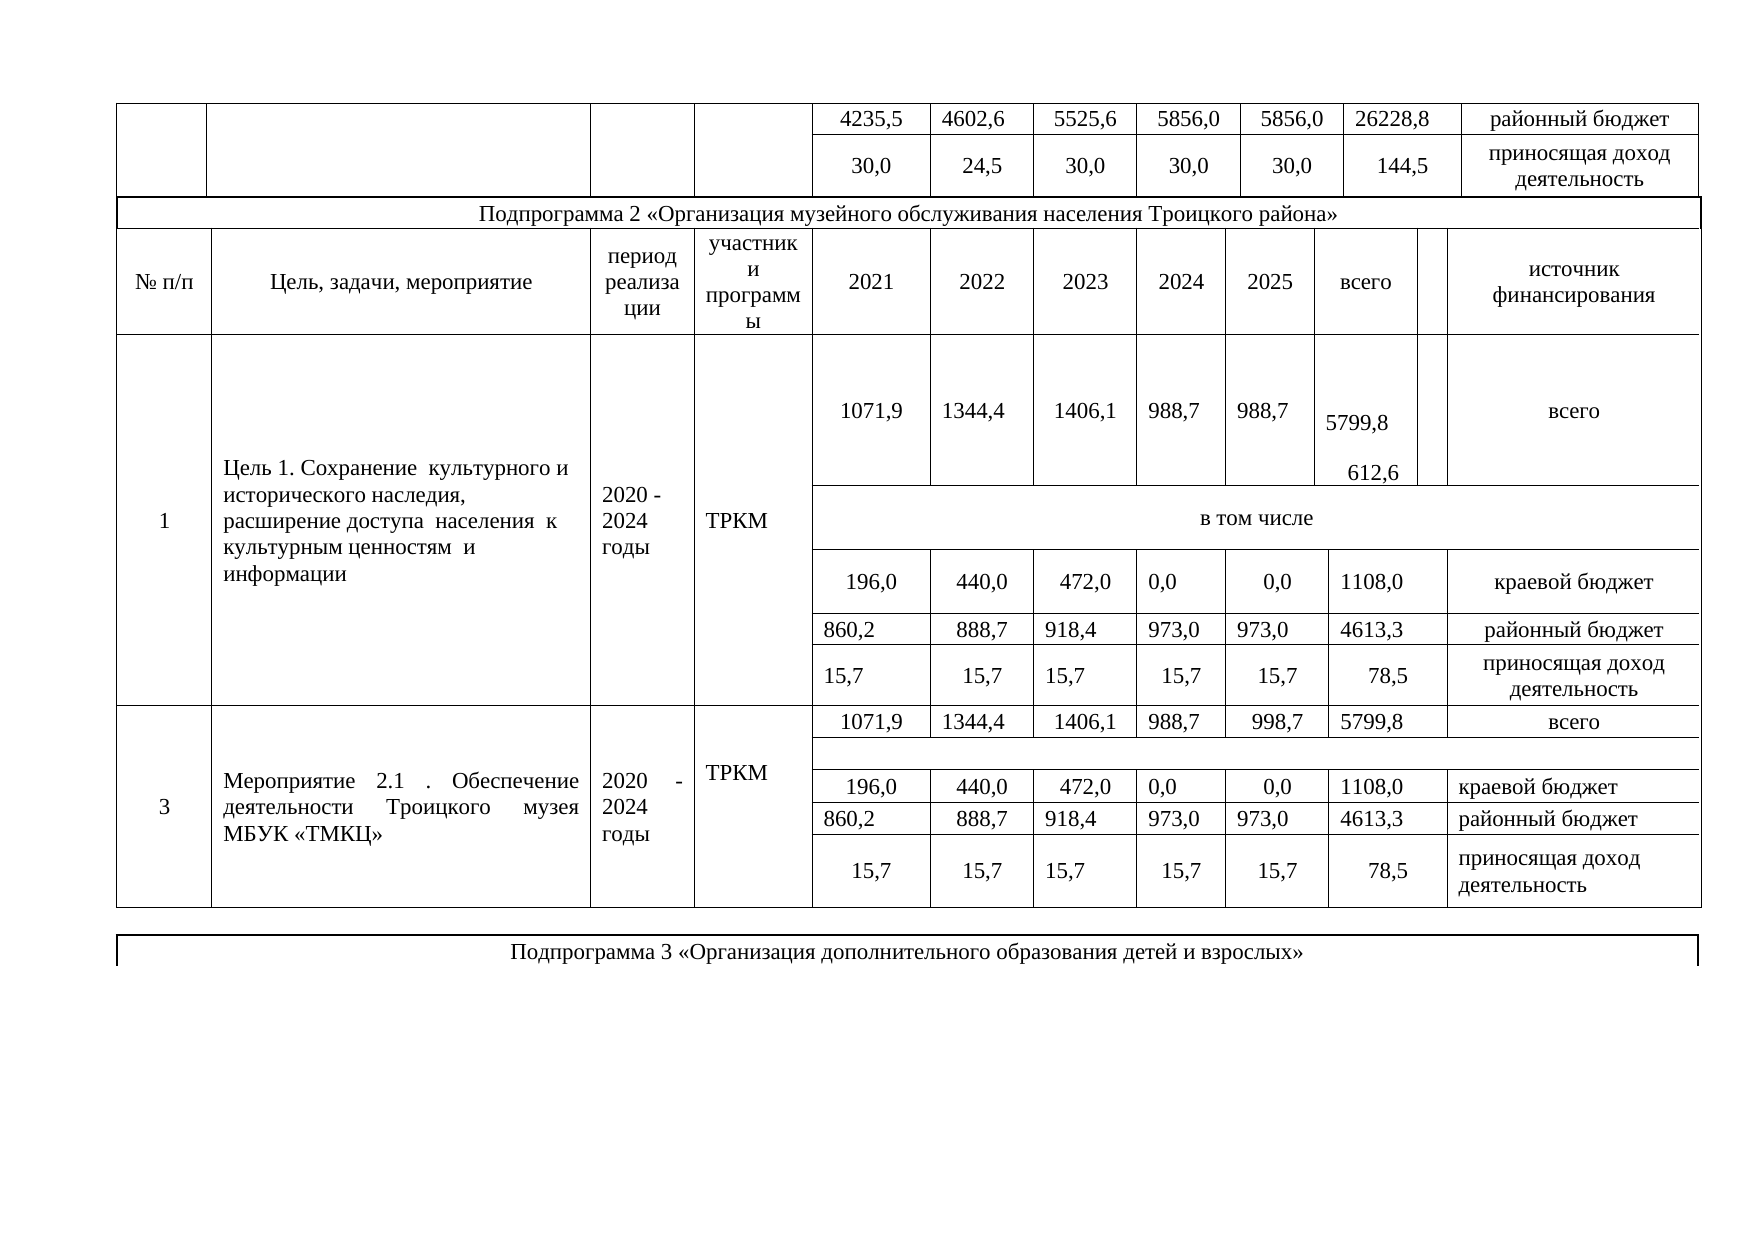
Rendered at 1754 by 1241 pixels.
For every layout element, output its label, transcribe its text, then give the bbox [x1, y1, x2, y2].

table_cell всего [1448, 334, 1701, 485]
table_cell районный бюджет [1448, 802, 1701, 833]
table_cell ТРКМ [695, 335, 812, 705]
table_cell 0,0 [1226, 770, 1328, 802]
table_cell 15,7 [813, 835, 930, 907]
table_cell приносящая доход деятельность [1462, 135, 1698, 196]
table_cell 24,5 [931, 135, 1033, 196]
table_cell 15,7 [1226, 835, 1328, 907]
table_cell 5799,8 [1329, 706, 1447, 737]
table_cell 2024 [1137, 229, 1225, 334]
table_cell 998,7 [1226, 706, 1328, 737]
table_cell 0,0 [1226, 550, 1328, 613]
table_cell [1418, 229, 1447, 334]
table_cell 2021 [813, 229, 930, 334]
table_header Подпрограмма 3 «Организация дополнительного образования детей и взрослых» [118, 936, 1697, 966]
table_cell 2023 [1034, 229, 1136, 334]
table_cell 15,7 [931, 835, 1033, 907]
table_cell 2020 -2024 годы [591, 335, 694, 705]
table_cell 5856,0 [1137, 104, 1240, 134]
table_cell 860,2 [813, 614, 930, 644]
table_cell всего [1315, 229, 1417, 334]
table_cell 0,0 [1137, 770, 1225, 802]
table_cell № п/п [117, 229, 211, 334]
table_cell 1071,9 [813, 335, 930, 485]
table_cell Цель, задачи, мероприятие [212, 229, 590, 334]
table_cell краевой бюджет [1448, 769, 1701, 802]
table_cell 1406,1 [1034, 706, 1136, 737]
table_cell 3 [117, 706, 211, 907]
table_cell 888,7 [931, 614, 1033, 644]
table_cell 5525,6 [1034, 104, 1136, 134]
table_cell 30,0 [1241, 135, 1343, 196]
table_cell 15,7 [1137, 835, 1225, 907]
table_cell 15,7 [813, 645, 930, 705]
table_cell 0,0 [1137, 550, 1225, 613]
table_cell 4613,3 [1329, 614, 1447, 644]
table_cell Цель 1. Сохранение культурного и исторического наследия, расширение доступа населения к культурным ценностям и информации [212, 335, 590, 705]
table_cell 860,2 [813, 803, 930, 833]
table_cell 15,7 [1034, 645, 1136, 705]
table_cell 4235,5 [813, 104, 930, 134]
table_cell 2025 [1226, 229, 1314, 334]
table_cell ТРКМ [695, 706, 812, 907]
table_cell 1108,0 [1329, 550, 1447, 613]
table_cell 4602,6 [931, 104, 1033, 134]
table_cell приносящая доход деятельность [1448, 834, 1701, 907]
table_cell [813, 737, 1701, 769]
table_cell 5799,8 612,6 [1315, 335, 1417, 485]
table_cell 440,0 [931, 770, 1033, 802]
table_cell 15,7 [931, 645, 1033, 705]
table_cell краевой бюджет [1448, 549, 1701, 613]
table_cell 988,7 [1226, 335, 1314, 485]
table_cell 1344,4 [931, 706, 1033, 737]
table_cell 918,4 [1034, 614, 1136, 644]
table_cell 78,5 [1329, 835, 1447, 907]
table_cell 30,0 [813, 135, 930, 196]
table_cell 15,7 [1137, 645, 1225, 705]
table_cell 144,5 [1344, 135, 1461, 196]
table_cell всего [1448, 705, 1701, 737]
table_cell 30,0 [1137, 135, 1240, 196]
table_cell 918,4 [1034, 803, 1136, 833]
table_cell 4613,3 [1329, 803, 1447, 833]
table_cell 78,5 [1329, 645, 1447, 705]
table_cell 30,0 [1034, 135, 1136, 196]
table_cell участники программы [695, 229, 812, 334]
table_cell 2020 -2024 годы [591, 706, 694, 907]
table_cell 26228,8 [1344, 104, 1461, 134]
table_cell 973,0 [1137, 803, 1225, 833]
table_cell 973,0 [1137, 614, 1225, 644]
table_cell приносящая доход деятельность [1448, 644, 1701, 705]
table_cell 472,0 [1034, 550, 1136, 613]
table_cell 1344,4 [931, 335, 1033, 485]
table_cell 988,7 [1137, 335, 1225, 485]
table_cell 888,7 [931, 803, 1033, 833]
table_cell 1108,0 [1329, 770, 1447, 802]
table_cell районный бюджет [1448, 613, 1701, 644]
table_cell 1 [117, 335, 211, 705]
table_cell 2022 [931, 229, 1033, 334]
table_cell 15,7 [1226, 645, 1328, 705]
table_cell период реализации [591, 229, 694, 334]
table_cell 472,0 [1034, 770, 1136, 802]
table_cell 1071,9 [813, 706, 930, 737]
table_cell 973,0 [1226, 803, 1328, 833]
table_cell 5856,0 [1241, 104, 1343, 134]
table_cell в том числе [813, 485, 1701, 549]
table_cell 196,0 [813, 550, 930, 613]
table_cell 196,0 [813, 770, 930, 802]
table_cell 15,7 [1034, 835, 1136, 907]
table_cell источник финансирования [1448, 228, 1701, 334]
table_cell 4 [1418, 335, 1447, 485]
table_cell Мероприятие 2.1 . Обеспечение деятельности Троицкого музея МБУК «ТМКЦ» [212, 706, 590, 907]
table_cell Подпрограмма 2 «Организация музейного обслуживания населения Троицкого района» [118, 198, 1700, 227]
table_cell 1406,1 [1034, 335, 1136, 485]
table_cell 988,7 [1137, 706, 1225, 737]
table_cell 973,0 [1226, 614, 1328, 644]
table_cell районный бюджет [1462, 104, 1698, 134]
table_cell 440,0 [931, 550, 1033, 613]
